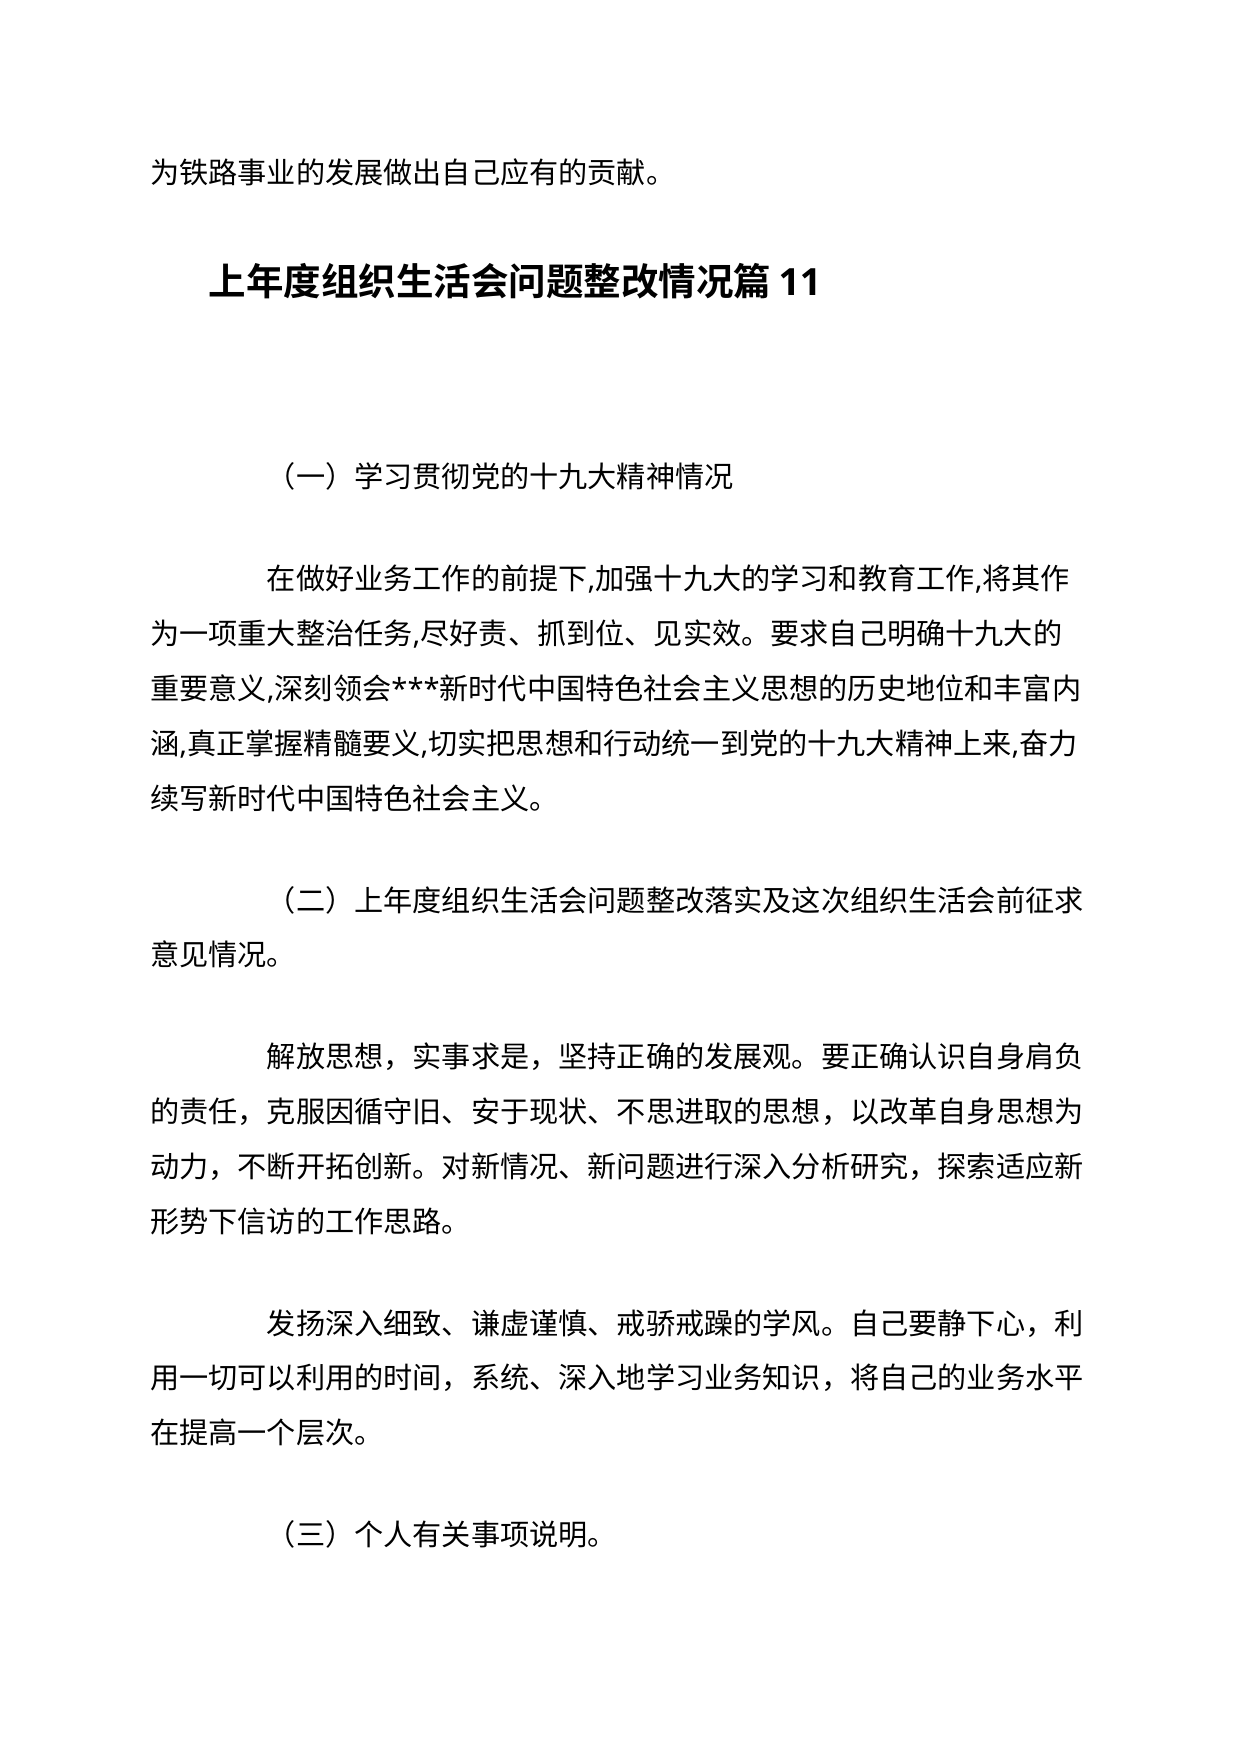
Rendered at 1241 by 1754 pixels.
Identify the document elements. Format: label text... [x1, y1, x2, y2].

text （三）个人有关事项说明。 [150, 1512, 1090, 1554]
text （一）学习贯彻党的十九大精神情况 [150, 453, 1090, 496]
text 解放思想，实事求是，坚持正确的发展观。要正确认识自身肩负的责任，克服因循守旧、安于现状、不思进取的思想，以改革自身思想为动力，不断开拓创新。对新情况、新问题进行深入分析研究，探索适应新形势下信访的工作思路。 [150, 1034, 1090, 1241]
text 在做好业务工作的前提下,加强十九大的学习和教育工作,将其作为一项重大整治任务,尽好责、抓到位、见实效。要求自己明确十九大的重要意义,深刻领会***新时代中国特色社会主义思想的历史地位和丰富内涵,真正掌握精髓要义,切实把思想和行动统一到党的十九大精神上来,奋力续写新时代中国特色社会主义。 [150, 555, 1090, 818]
text 上年度组织生活会问题整改情况篇11 [150, 252, 1090, 306]
text 发扬深入细致、谦虚谨慎、戒骄戒躁的学风。自己要静下心，利用一切可以利用的时间，系统、深入地学习业务知识，将自己的业务水平在提高一个层次。 [150, 1300, 1090, 1452]
text （二）上年度组织生活会问题整改落实及这次组织生活会前征求意见情况。 [150, 877, 1090, 974]
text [150, 150, 1090, 192]
